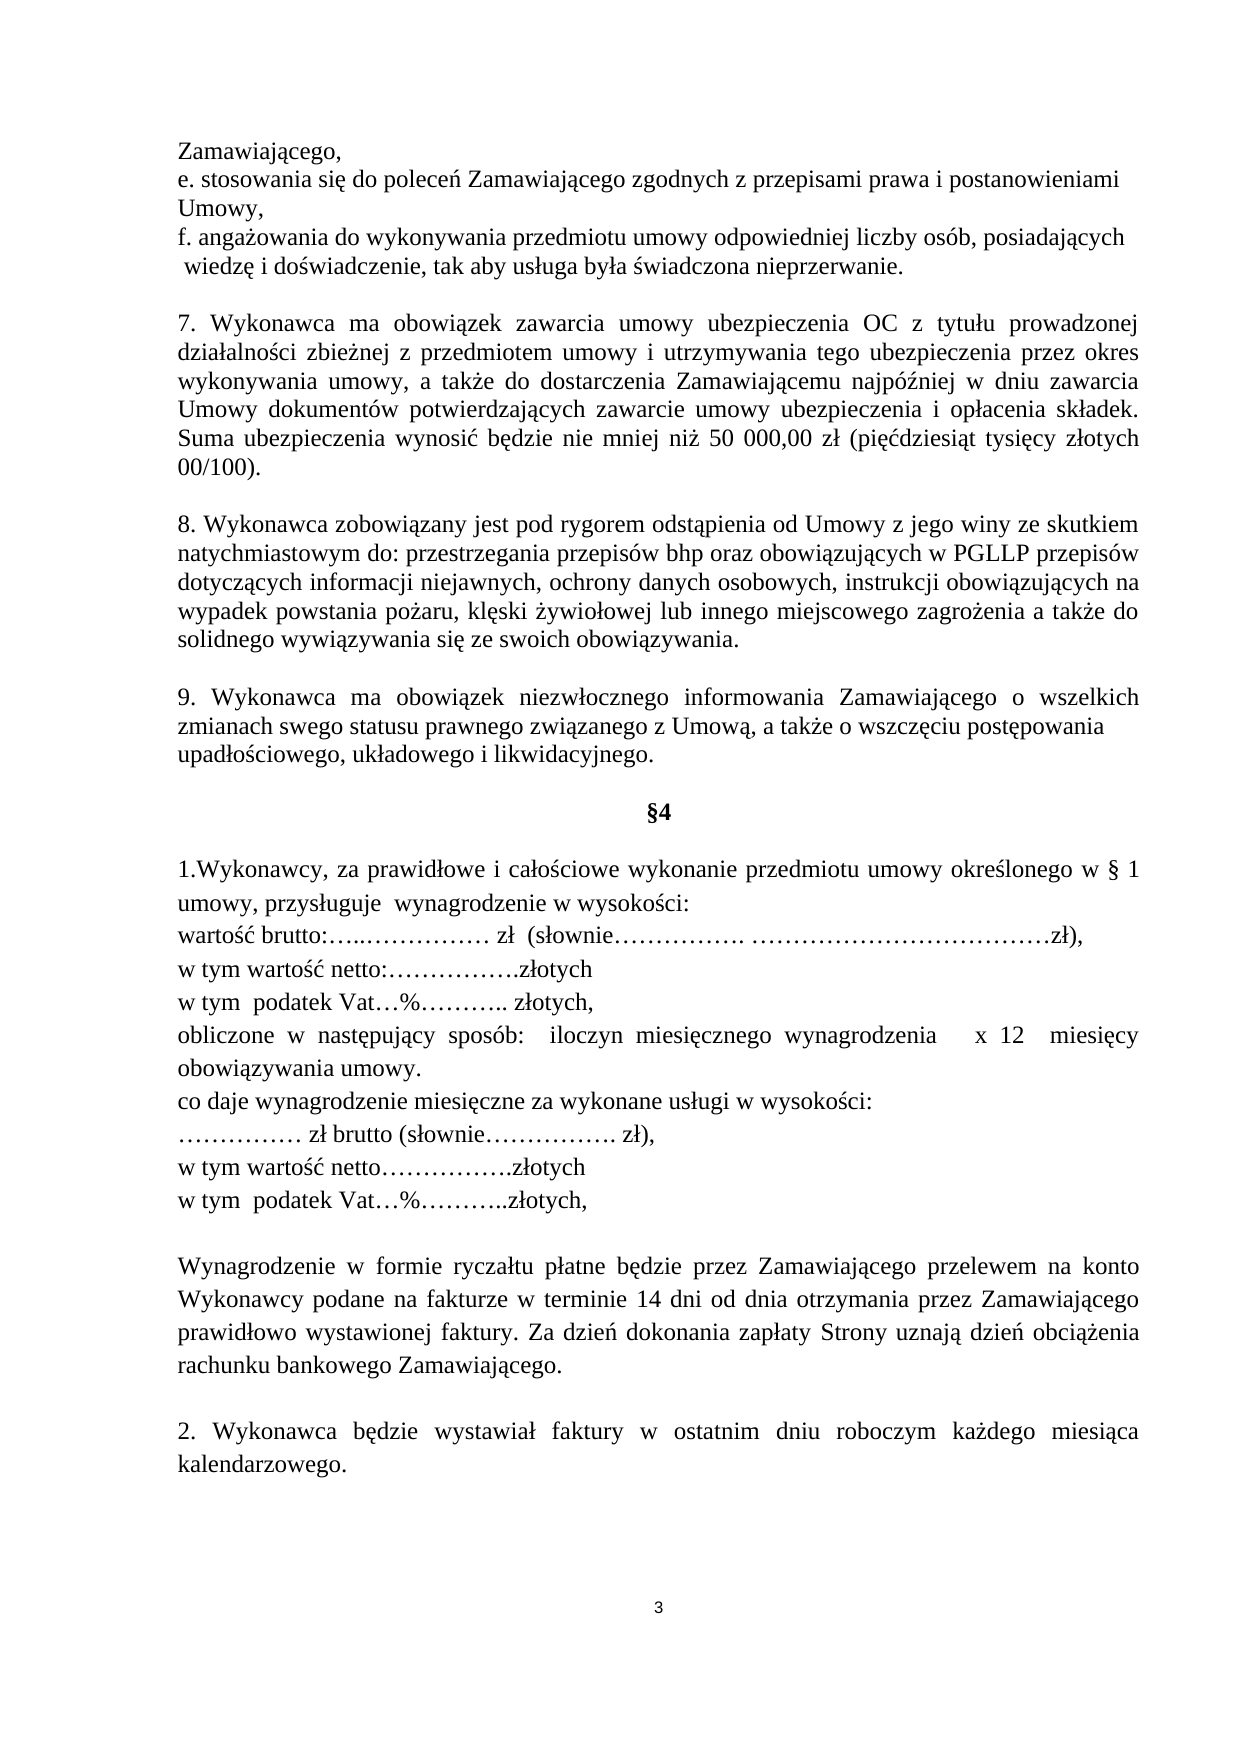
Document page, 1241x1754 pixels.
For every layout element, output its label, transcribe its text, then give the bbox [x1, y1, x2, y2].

text w tym wartość netto:…………….złotych [177, 954, 1140, 982]
text f. angażowania do wykonywania przedmiotu umowy odpowiedniej liczby osób, posiadających [177, 222, 1140, 251]
text w tym wartość netto…………….złotych [177, 1152, 1140, 1181]
text co daje wynagrodzenie miesięczne za wykonane usługi w wysokości: [177, 1086, 1140, 1114]
text obliczone w następujący sposób: iloczyn miesięcznego wynagrodzenia x 12 miesięcy obowiązywania umowy. [177, 1020, 1140, 1081]
text 1.Wykonawcy, za prawidłowe i całościowe wykonanie przedmiotu umowy określonego w § 1 umowy, przysługuje wynagrodzenie w wysokości: [177, 854, 1140, 916]
text wartość brutto:…..…………… zł (słownie……………. ………………………………zł), [177, 921, 1140, 949]
text §4 [177, 797, 1140, 826]
text 2. Wykonawca będzie wystawiał faktury w ostatnim dniu roboczym każdego miesiąca kalendarzowego. [177, 1416, 1140, 1478]
text wiedzę i doświadczenie, tak aby usługa była świadczona nieprzerwanie. [177, 251, 1140, 279]
text Umowy, [177, 193, 1140, 222]
text Wynagrodzenie w formie ryczałtu płatne będzie przez Zamawiającego przelewem na konto Wykonawcy podane na fakturze w terminie 14 dni od dnia otrzymania przez Zamawiającego prawidłowo wystawionej faktury. Za dzień dokonania zapłaty Strony uznają dzień obciążenia rachunku bankowego Zamawiającego. [177, 1251, 1140, 1379]
text …………… zł brutto (słownie……………. zł), [177, 1119, 1140, 1147]
text w tym podatek Vat…%……….. złotych, [177, 987, 1140, 1015]
text upadłościowego, układowego i likwidacyjnego. [177, 739, 1140, 768]
text 9. Wykonawca ma obowiązek niezwłocznego informowania Zamawiającego o wszelkich zmianach swego statusu prawnego związanego z Umową, a także o wszczęciu postępowania [177, 682, 1140, 739]
text 7. Wykonawca ma obowiązek zawarcia umowy ubezpieczenia OC z tytułu prowadzonej działalności zbieżnej z przedmiotem umowy i utrzymywania tego ubezpieczenia przez okres wykonywania umowy, a także do dostarczenia Zamawiającemu najpóźniej w dniu zawarcia Umowy dokumentów potwierdzających zawarcie umowy ubezpieczenia i opłacenia składek. Suma ubezpieczenia wynosić będzie nie mniej niż 50 000,00 zł (pięćdziesiąt tysięcy złotych 00/100). [177, 308, 1140, 481]
text 8. Wykonawca zobowiązany jest pod rygorem odstąpienia od Umowy z jego winy ze skutkiem natychmiastowym do: przestrzegania przepisów bhp oraz obowiązujących w PGLLP przepisów dotyczących informacji niejawnych, ochrony danych osobowych, instrukcji obowiązujących na wypadek powstania pożaru, klęski żywiołowej lub innego miejscowego zagrożenia a także do solidnego wywiązywania się ze swoich obowiązywania. [177, 509, 1140, 653]
text Zamawiającego, [177, 136, 1140, 164]
text e. stosowania się do poleceń Zamawiającego zgodnych z przepisami prawa i postanowieniami [177, 164, 1140, 193]
text w tym podatek Vat…%………..złotych, [177, 1185, 1140, 1213]
